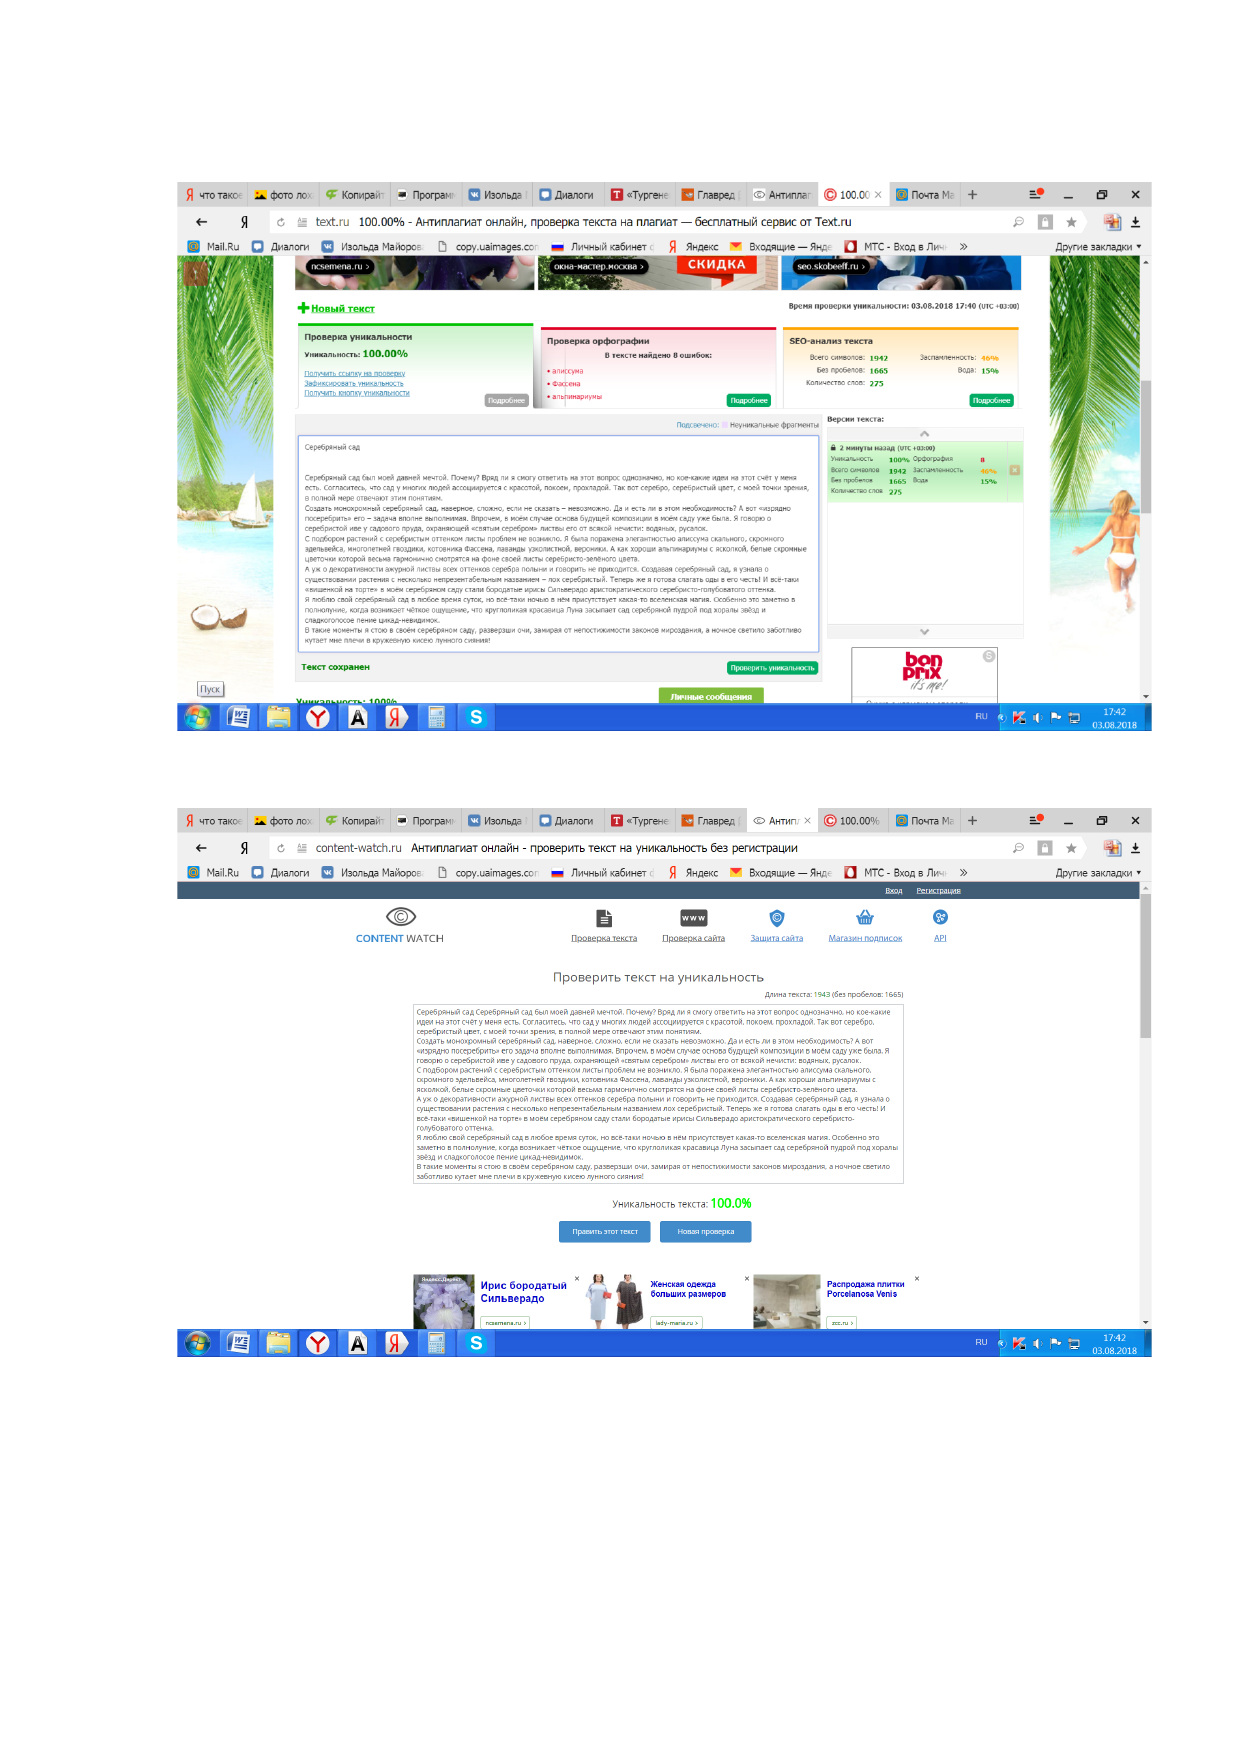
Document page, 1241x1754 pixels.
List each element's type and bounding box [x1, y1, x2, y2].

picture [177, 182, 1152, 731]
picture [177, 808, 1152, 1357]
